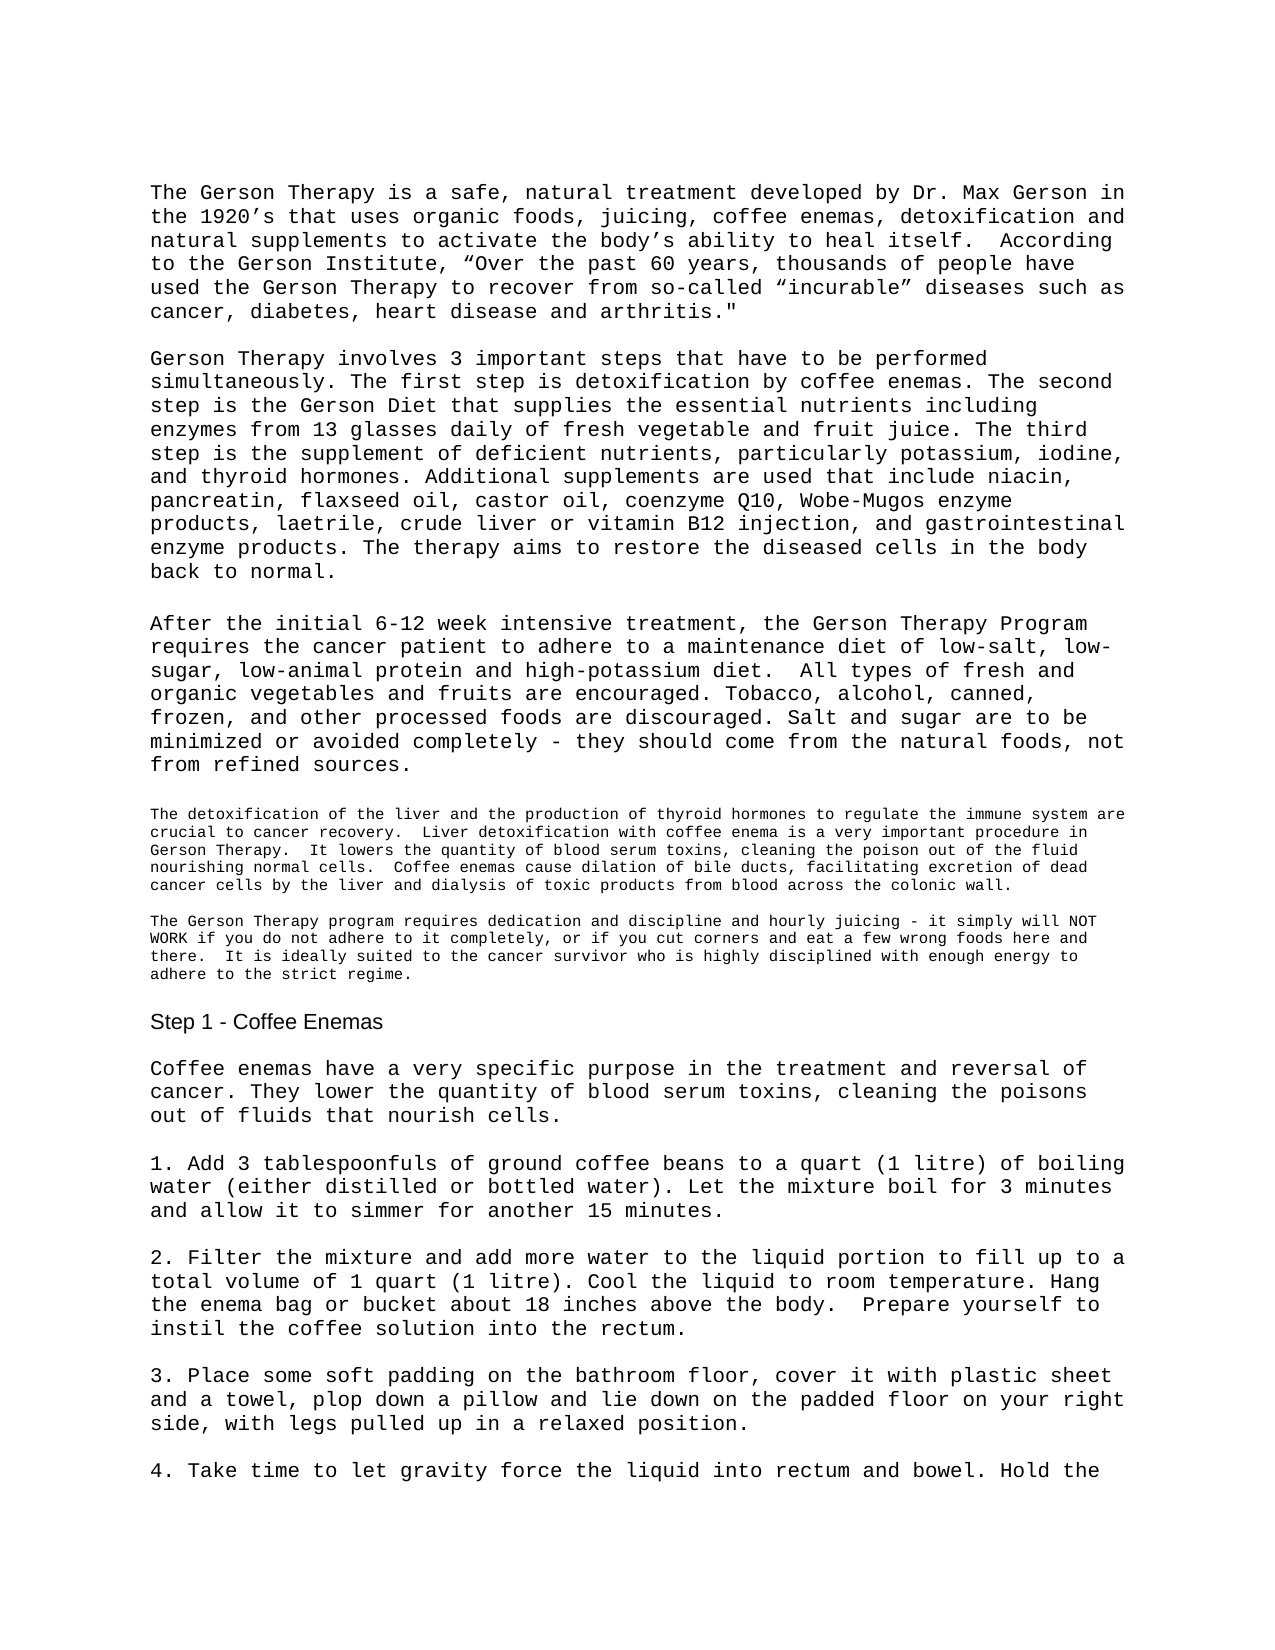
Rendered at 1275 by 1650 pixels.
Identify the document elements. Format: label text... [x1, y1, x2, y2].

text After the initial 6-12 week intensive treatment, the Gerson Therapy Program requires the cancer patient to adhere to a maintenance diet of low-salt, low-sugar, low-animal protein and high-potassium diet. All types of fresh and organic vegetables and fruits are encouraged. Tobacco, alcohol, canned, frozen, and other processed foods are discouraged. Salt and sugar are to be minimized or avoided completely - they should come from the natural foods, not from refined sources. [150, 612, 1125, 807]
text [150, 807, 1125, 1483]
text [150, 150, 1125, 584]
